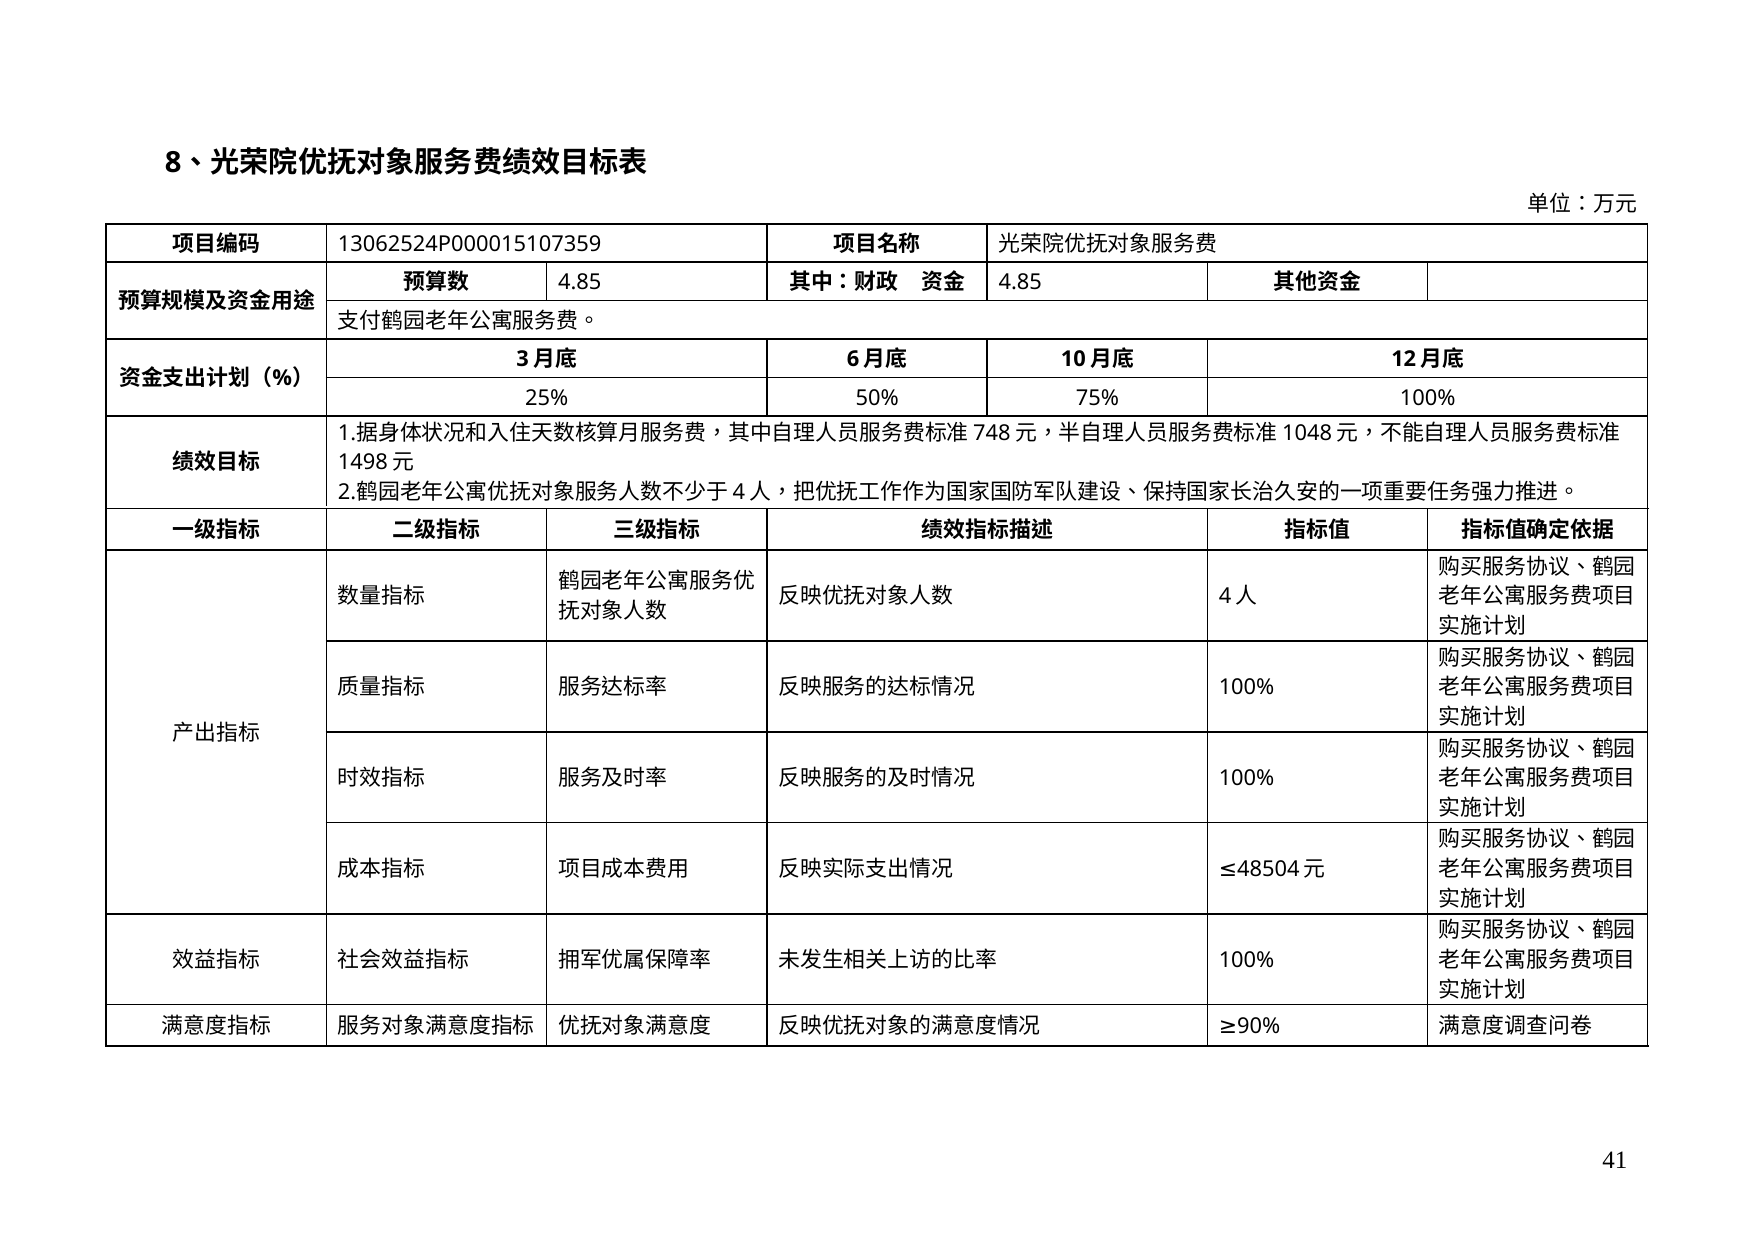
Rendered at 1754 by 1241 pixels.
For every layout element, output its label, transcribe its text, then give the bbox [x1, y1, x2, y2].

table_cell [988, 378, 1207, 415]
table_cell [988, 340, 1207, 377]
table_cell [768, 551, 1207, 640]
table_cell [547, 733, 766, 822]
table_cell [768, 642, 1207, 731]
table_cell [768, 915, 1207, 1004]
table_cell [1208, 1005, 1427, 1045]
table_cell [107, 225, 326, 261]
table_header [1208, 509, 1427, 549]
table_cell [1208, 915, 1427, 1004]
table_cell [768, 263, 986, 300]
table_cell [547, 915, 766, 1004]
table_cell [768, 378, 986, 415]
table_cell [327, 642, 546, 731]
text 8、光荣院优抚对象服务费绩效目标表 [106, 142, 1648, 181]
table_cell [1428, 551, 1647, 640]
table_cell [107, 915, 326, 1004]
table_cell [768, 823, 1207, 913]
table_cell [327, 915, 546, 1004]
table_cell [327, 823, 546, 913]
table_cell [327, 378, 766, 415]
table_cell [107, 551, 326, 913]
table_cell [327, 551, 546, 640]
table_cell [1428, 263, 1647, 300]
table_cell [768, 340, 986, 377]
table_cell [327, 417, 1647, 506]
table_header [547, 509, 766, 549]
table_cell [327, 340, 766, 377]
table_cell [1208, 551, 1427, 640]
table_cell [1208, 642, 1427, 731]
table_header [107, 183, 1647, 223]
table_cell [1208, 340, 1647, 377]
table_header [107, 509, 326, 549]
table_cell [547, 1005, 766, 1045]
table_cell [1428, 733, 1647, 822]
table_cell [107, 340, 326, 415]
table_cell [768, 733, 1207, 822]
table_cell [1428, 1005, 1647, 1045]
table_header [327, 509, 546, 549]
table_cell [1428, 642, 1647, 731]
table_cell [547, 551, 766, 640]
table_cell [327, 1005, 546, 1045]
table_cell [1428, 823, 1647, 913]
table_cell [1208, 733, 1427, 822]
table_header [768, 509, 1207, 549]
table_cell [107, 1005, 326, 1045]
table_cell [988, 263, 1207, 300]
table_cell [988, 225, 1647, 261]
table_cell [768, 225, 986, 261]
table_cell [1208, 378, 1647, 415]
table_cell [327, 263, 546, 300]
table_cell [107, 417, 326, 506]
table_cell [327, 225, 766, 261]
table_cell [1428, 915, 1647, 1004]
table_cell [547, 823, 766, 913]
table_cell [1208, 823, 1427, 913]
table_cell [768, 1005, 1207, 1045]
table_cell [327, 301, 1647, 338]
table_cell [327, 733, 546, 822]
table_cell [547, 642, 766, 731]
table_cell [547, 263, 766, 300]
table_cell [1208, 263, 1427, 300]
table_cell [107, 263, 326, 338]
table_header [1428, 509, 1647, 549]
